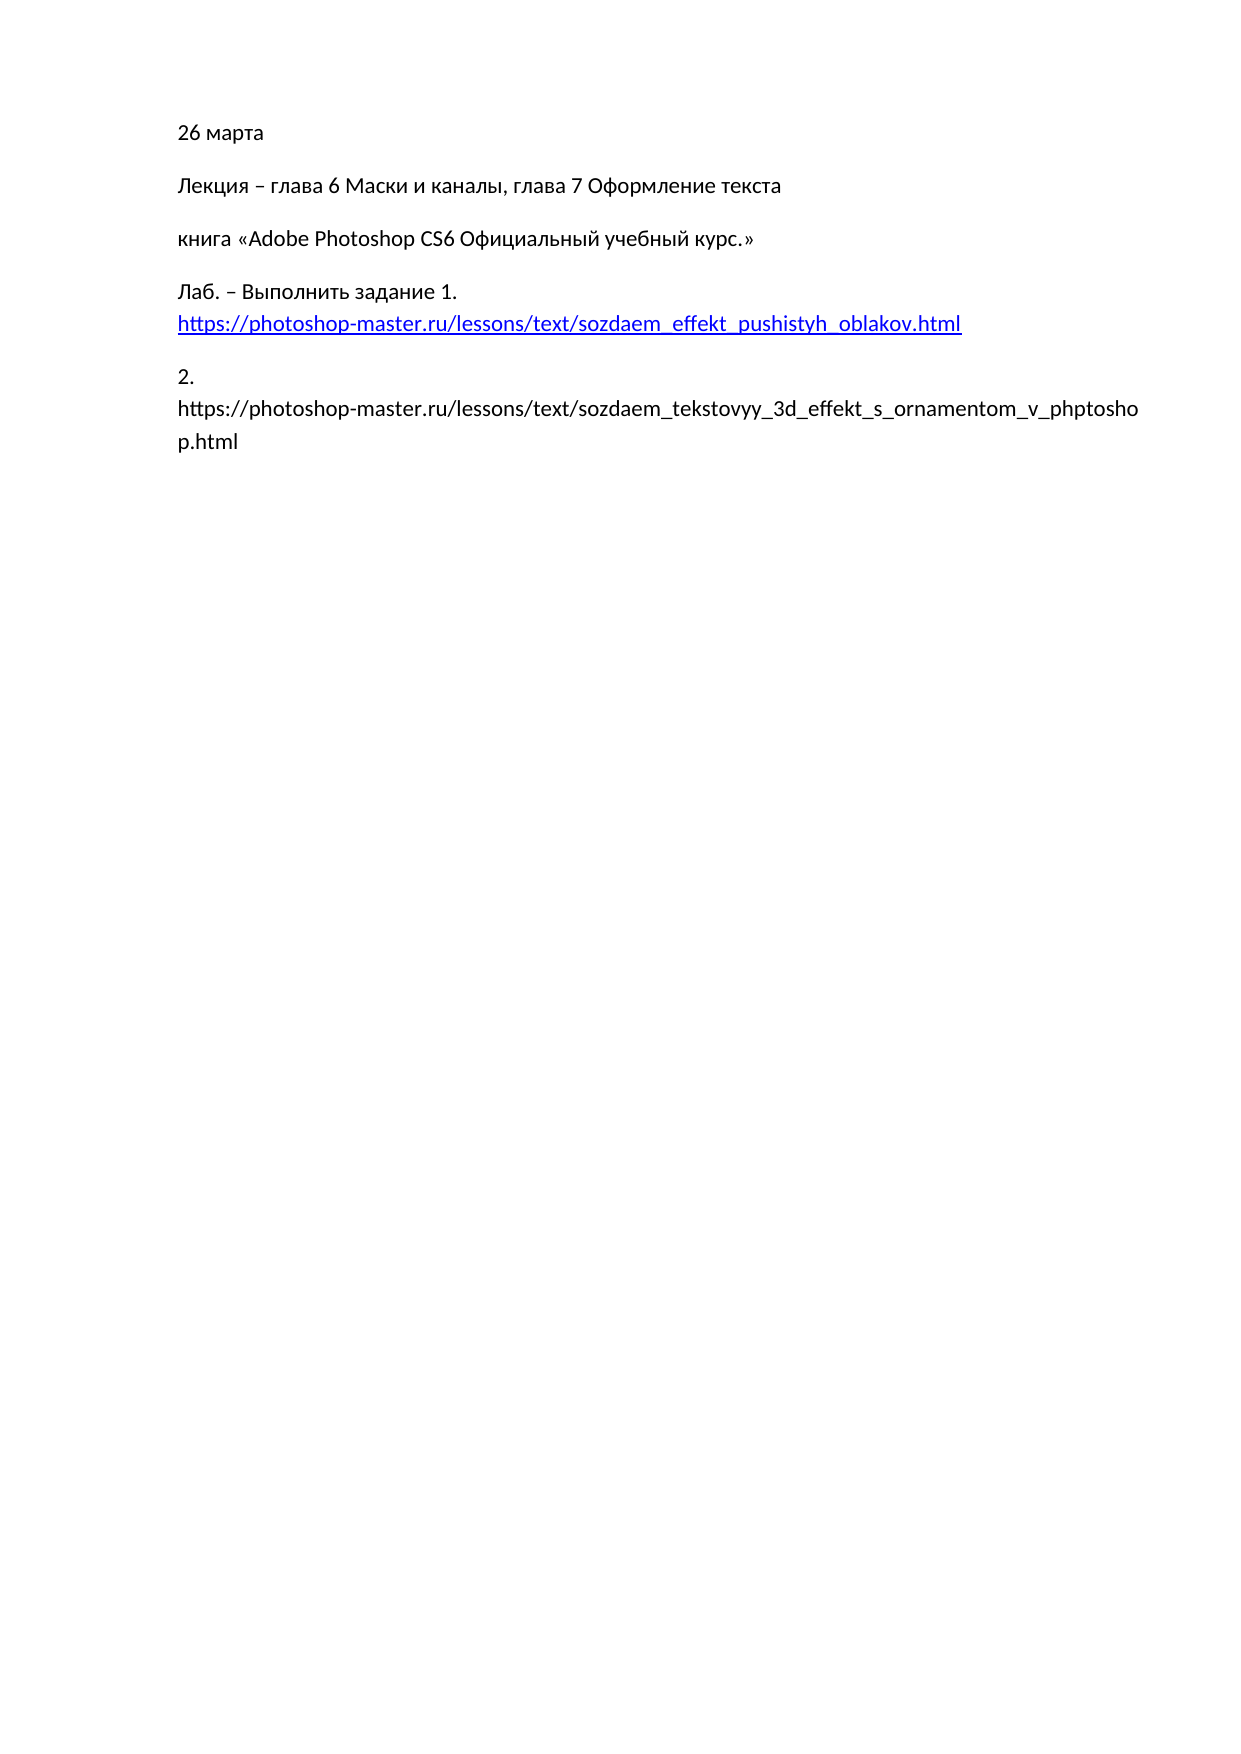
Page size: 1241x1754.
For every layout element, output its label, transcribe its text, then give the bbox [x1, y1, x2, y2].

text книга «Adobe Photoshop CS6 Официальный учебный курс.» [177, 224, 1152, 252]
text 26 марта [177, 118, 1152, 146]
text 2. https://photoshop-master.ru/lessons/text/sozdaem_tekstovyy_3d_effekt_s_ornamentom_v_phptoshop.html [177, 362, 1152, 455]
text Лекция – глава 6 Маски и каналы, глава 7 Оформление текста [177, 171, 1152, 199]
text Лаб. – Выполнить задание 1. https://photoshop-master.ru/lessons/text/sozdaem_effekt_pushistyh_oblakov.html [177, 277, 1152, 337]
